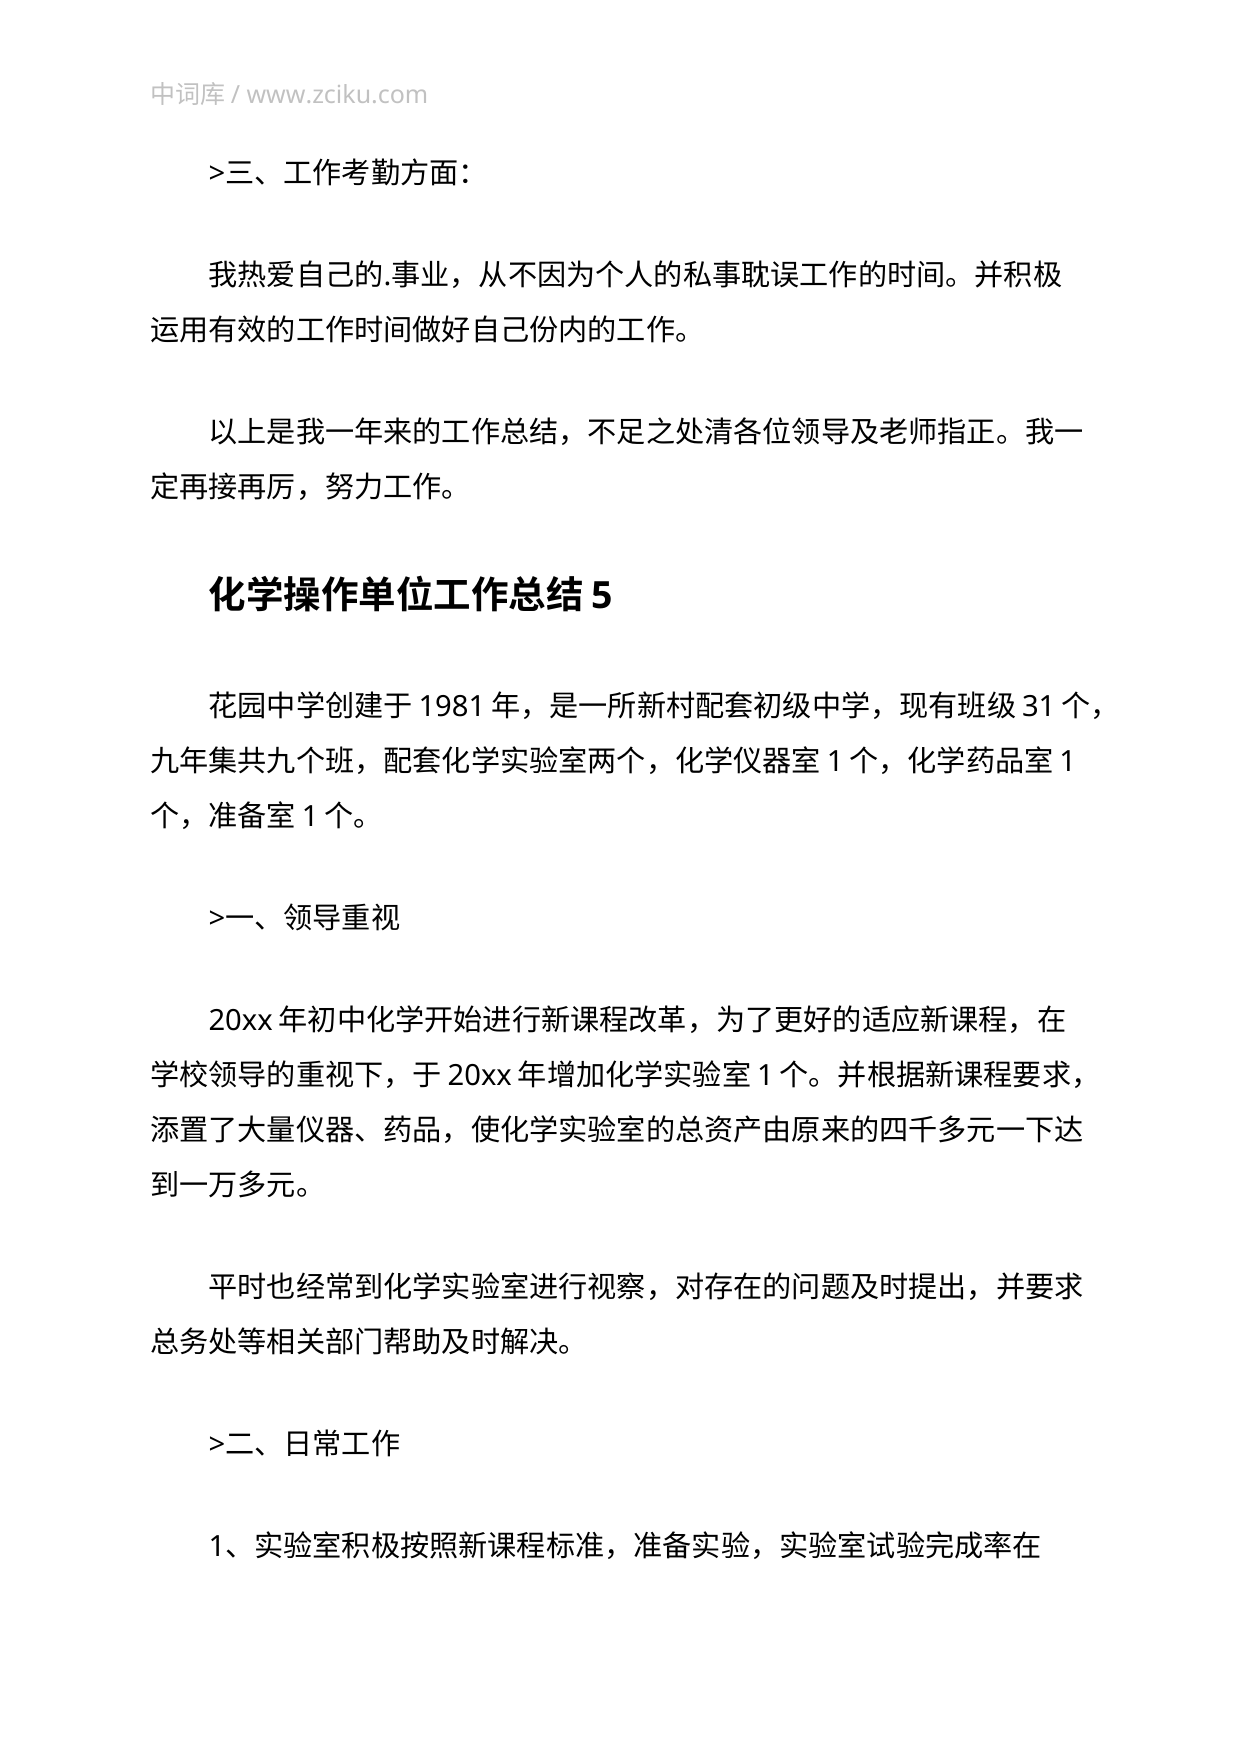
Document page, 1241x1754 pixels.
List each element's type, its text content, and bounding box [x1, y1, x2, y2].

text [150, 1522, 1090, 1565]
text 化学操作单位工作总结5 [150, 565, 1090, 620]
text >三、工作考勤方面： [150, 150, 1090, 192]
text 平时也经常到化学实验室进行视察，对存在的问题及时提出，并要求总务处等相关部门帮助及时解决。 [150, 1264, 1090, 1361]
text 以上是我一年来的工作总结，不足之处清各位领导及老师指正。我一定再接再厉，努力工作。 [150, 409, 1090, 506]
text >二、日常工作 [150, 1420, 1090, 1463]
text 花园中学创建于1981年，是一所新村配套初级中学，现有班级31个，九年集共九个班，配套化学实验室两个，化学仪器室1个，化学药品室1个，准备室1个。 [150, 683, 1090, 835]
text 20xx年初中化学开始进行新课程改革，为了更好的适应新课程，在学校领导的重视下，于20xx年增加化学实验室1个。并根据新课程要求，添置了大量仪器、药品，使化学实验室的总资产由原来的四千多元一下达到一万多元。 [150, 997, 1090, 1204]
text >一、领导重视 [150, 895, 1090, 937]
text 我热爱自己的.事业，从不因为个人的私事耽误工作的时间。并积极运用有效的工作时间做好自己份内的工作。 [150, 252, 1090, 349]
